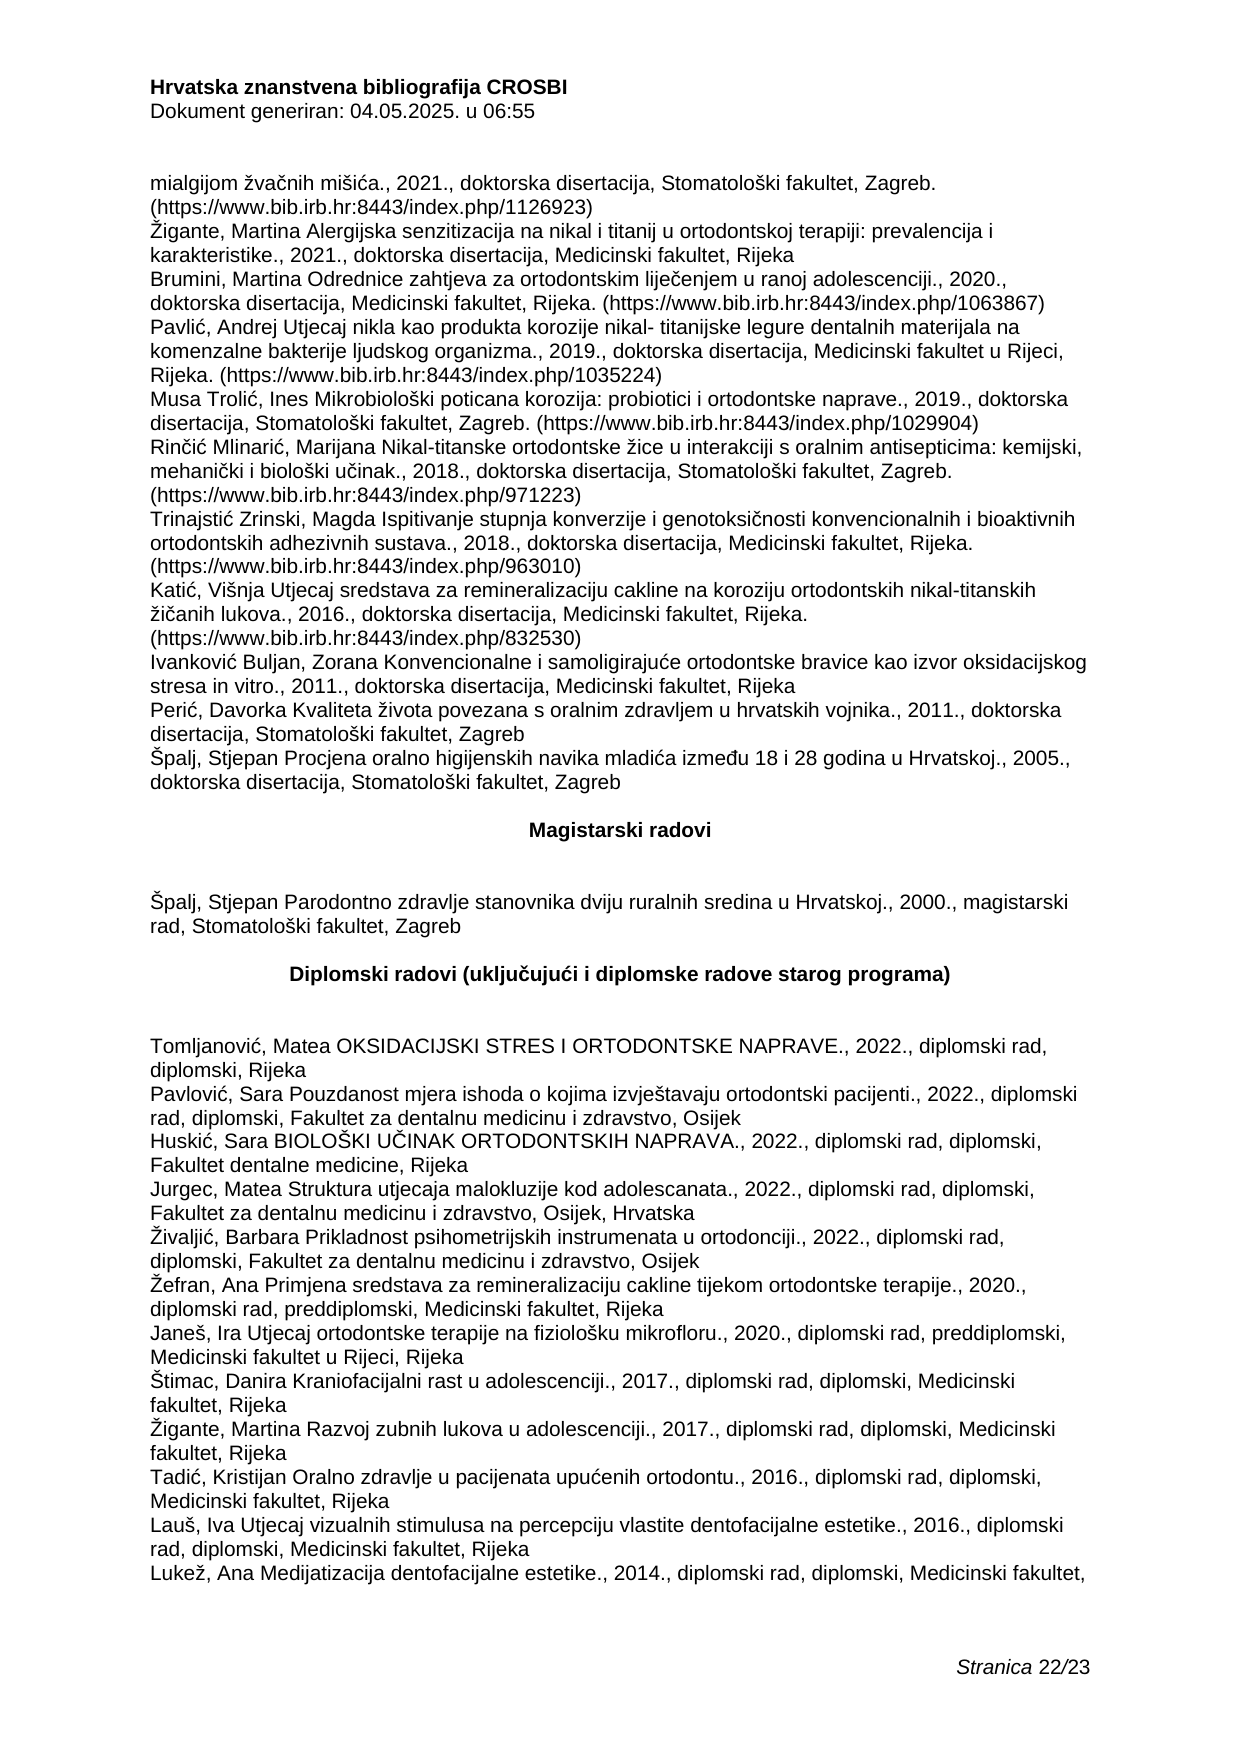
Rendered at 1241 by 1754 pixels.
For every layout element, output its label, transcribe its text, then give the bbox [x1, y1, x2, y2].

text Žigante, Martina [150, 219, 1090, 267]
text Štimac, Danira [150, 1369, 1090, 1417]
text Brumini, Martina [150, 267, 1090, 315]
text Pavlović, Sara [150, 1081, 1090, 1129]
text Perić, Davorka [150, 698, 1090, 746]
text Lauš, Iva [150, 1513, 1090, 1561]
text Žefran, Ana [150, 1273, 1090, 1321]
text Rinčić Mlinarić, Marijana [150, 434, 1090, 506]
text Fetai, Afrim [150, 171, 1090, 219]
text Žigante, Martina [150, 1417, 1090, 1465]
text Trinajstić Zrinski, Magda [150, 506, 1090, 578]
subtitle Diplomski radovi (uključujući i diplomske radove starog programa) [150, 962, 1090, 986]
text Ivanković Buljan, Zorana [150, 650, 1090, 698]
subtitle Magistarski radovi [150, 818, 1090, 842]
text Špalj, Stjepan [150, 746, 1090, 794]
text Jurgec, Matea [150, 1177, 1090, 1225]
text Pavlić, Andrej [150, 315, 1090, 387]
text Huskić, Sara [150, 1129, 1090, 1177]
text Špalj, Stjepan [150, 890, 1090, 938]
text Musa Trolić, Ines [150, 387, 1090, 434]
text Katić, Višnja [150, 578, 1090, 650]
text Lukež, Ana [150, 1561, 1090, 1584]
text Janeš, Ira [150, 1321, 1090, 1369]
text Tadić, Kristijan [150, 1465, 1090, 1513]
text Tomljanović, Matea [150, 1033, 1090, 1081]
text Živaljić, Barbara [150, 1225, 1090, 1273]
